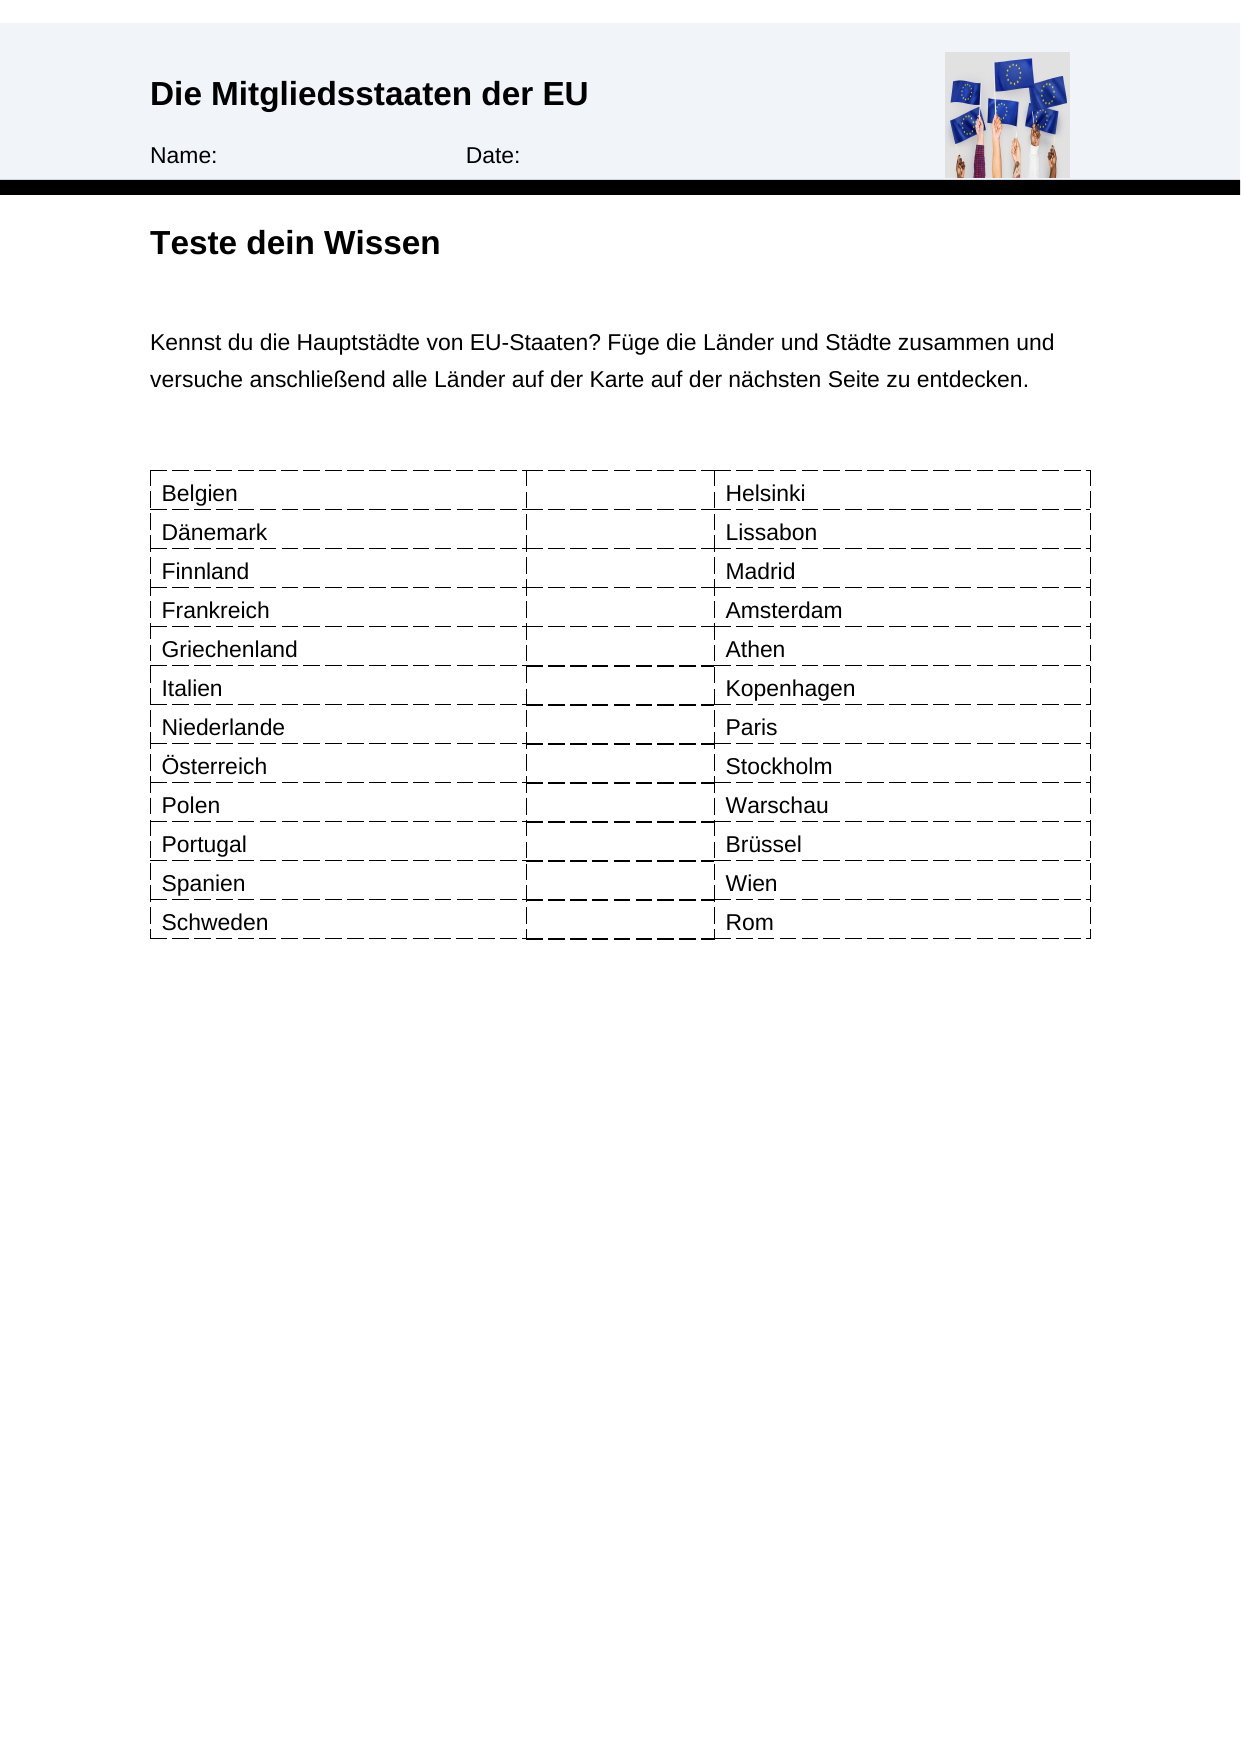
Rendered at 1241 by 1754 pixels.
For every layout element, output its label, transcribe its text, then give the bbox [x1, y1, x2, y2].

table_cell Dänemark [150, 509, 526, 548]
table_cell Kopenhagen [714, 665, 1090, 704]
table_cell Finnland [150, 548, 526, 587]
table_cell Polen [150, 782, 526, 821]
table_cell [526, 821, 714, 860]
table_cell [526, 743, 714, 782]
table_cell Niederlande [150, 704, 526, 743]
text Kennst du die Hauptstädte von EU-Staaten? Füge die Länder und Städte zusammen und versuche anschließend alle Länder auf der Karte auf der nächsten Seite zu entdecken. [150, 320, 1090, 395]
table_cell [526, 782, 714, 821]
table_cell Warschau [714, 782, 1090, 821]
picture [0, 23, 1241, 195]
table_cell [526, 704, 714, 743]
table_cell Italien [150, 665, 526, 704]
table_cell [526, 548, 714, 587]
table_cell Paris [714, 704, 1090, 743]
table_cell Brüssel [714, 821, 1090, 860]
table_header Helsinki [714, 470, 1090, 509]
table_cell Frankreich [150, 587, 526, 626]
table_cell Stockholm [714, 743, 1090, 782]
table_cell Schweden [150, 899, 526, 938]
table_header Belgien [150, 470, 526, 509]
table_cell Athen [714, 626, 1090, 665]
table_cell [526, 665, 714, 704]
table_cell Österreich [150, 743, 526, 782]
table_cell Wien [714, 860, 1090, 899]
table_cell [526, 587, 714, 626]
table_cell Spanien [150, 860, 526, 899]
table_cell [526, 899, 714, 938]
table_cell [526, 860, 714, 899]
subtitle Teste dein Wissen [150, 223, 1090, 262]
table_cell Madrid [714, 548, 1090, 587]
table_cell [526, 509, 714, 548]
table_cell Lissabon [714, 509, 1090, 548]
table_cell Amsterdam [714, 587, 1090, 626]
table_header [526, 470, 714, 509]
table_cell [526, 626, 714, 665]
table_cell Rom [714, 899, 1090, 938]
table_cell Portugal [150, 821, 526, 860]
table_cell Griechenland [150, 626, 526, 665]
